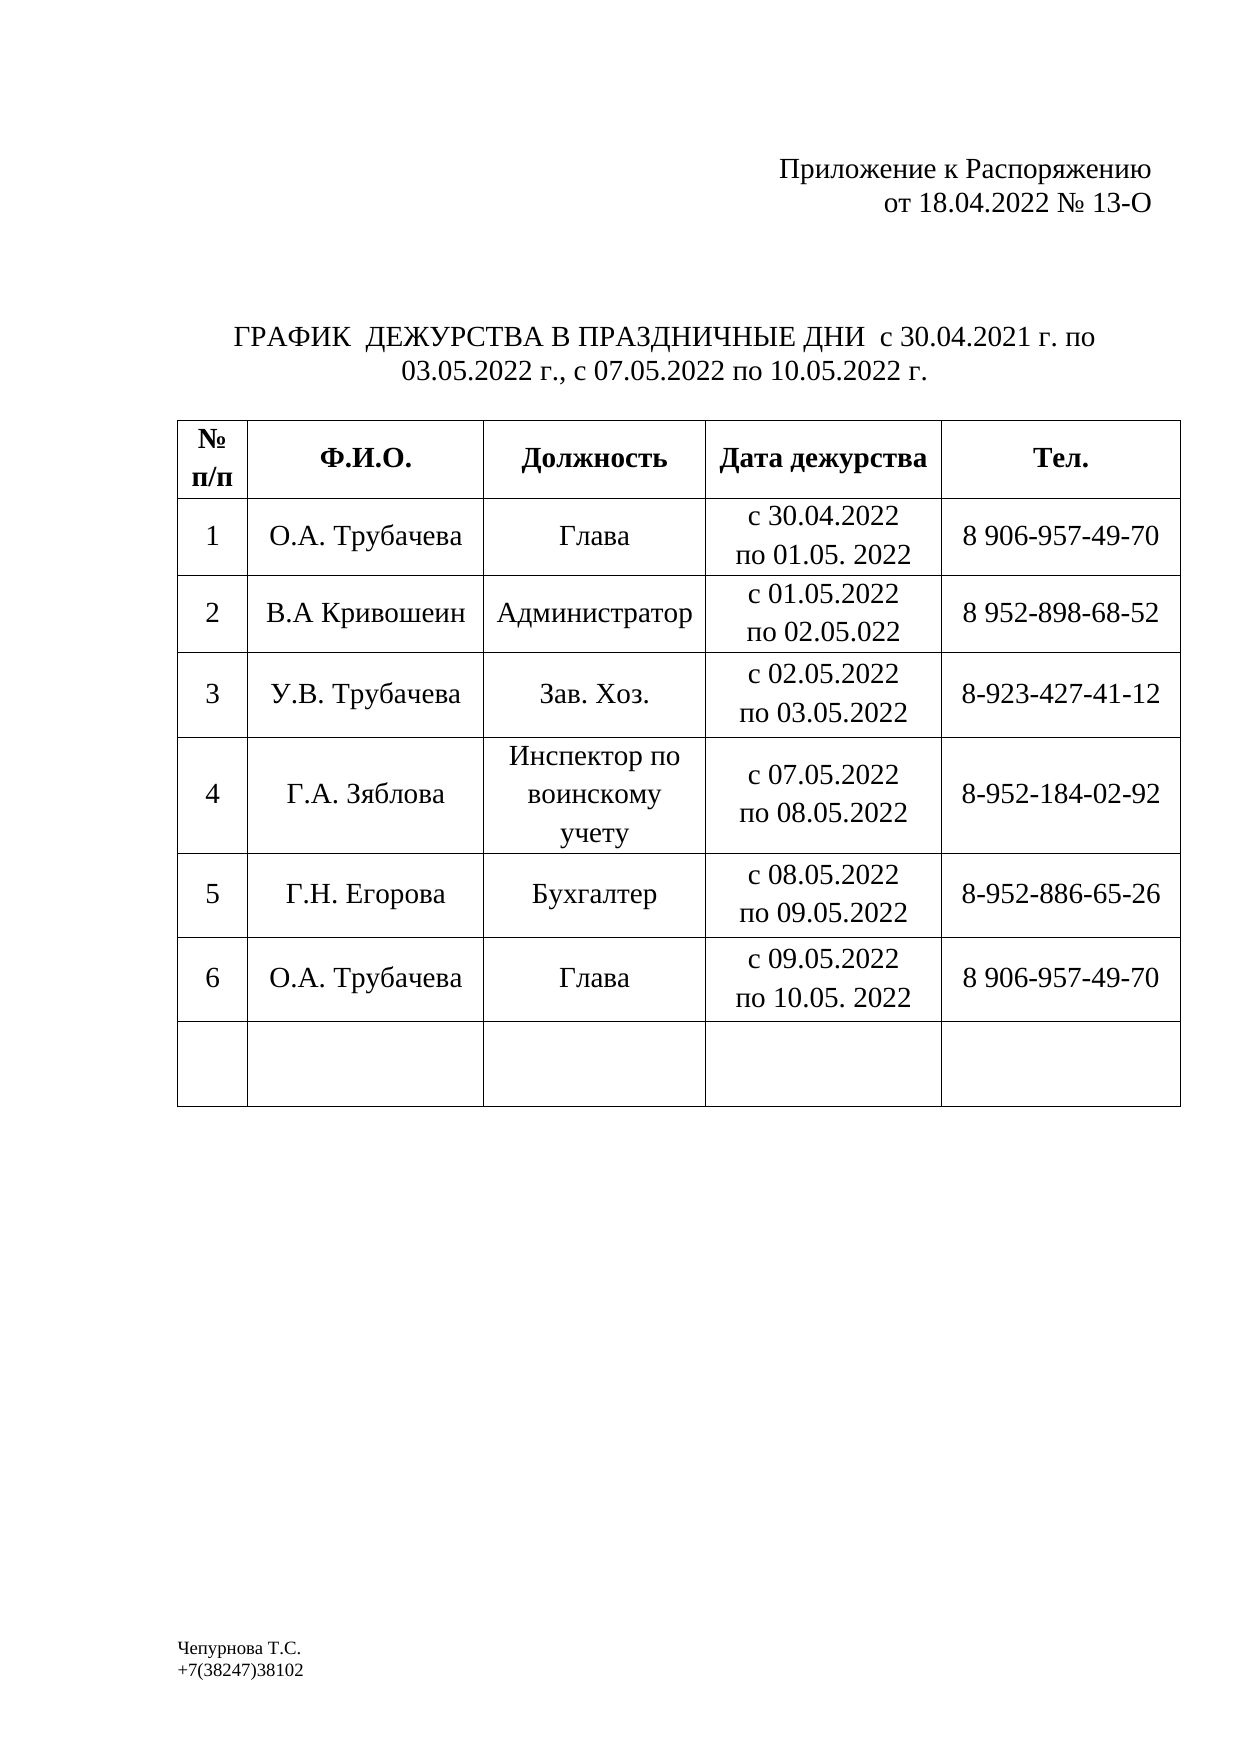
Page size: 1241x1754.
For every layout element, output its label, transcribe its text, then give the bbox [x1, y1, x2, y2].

table_cell [484, 1022, 705, 1106]
table_cell 4 [178, 738, 247, 852]
table_cell 6 [178, 938, 247, 1021]
table_cell Администратор [484, 576, 705, 652]
table_cell 1 [178, 499, 247, 575]
text Приложение к Распоряжению [215, 152, 1152, 185]
table_cell с 08.05.2022 по 09.05.2022 [706, 854, 941, 937]
table_cell [706, 1022, 941, 1106]
table_cell Глава [484, 938, 705, 1021]
table_cell В.А Кривошеин [248, 576, 483, 652]
table_cell О.А. Трубачева [248, 499, 483, 575]
table_cell с 09.05.2022 по 10.05. 2022 [706, 938, 941, 1021]
table_cell 8-952-886-65-26 [942, 854, 1180, 937]
table_cell 8 906-957-49-70 [942, 938, 1180, 1021]
table_cell 8-923-427-41-12 [942, 653, 1180, 737]
table_cell [178, 1022, 247, 1106]
table_cell 5 [178, 854, 247, 937]
table_cell 8-952-184-02-92 [942, 738, 1180, 852]
table_cell 3 [178, 653, 247, 737]
table_cell Бухгалтер [484, 854, 705, 937]
table_cell Г.А. Зяблова [248, 738, 483, 852]
table_header Дата дежурства [706, 421, 941, 497]
table_header Должность [484, 421, 705, 497]
table_cell [248, 1022, 483, 1106]
table_header № п/п [178, 421, 247, 497]
table_cell Глава [484, 499, 705, 575]
table_cell с 02.05.2022 по 03.05.2022 [706, 653, 941, 737]
table_cell 8 906-957-49-70 [942, 499, 1180, 575]
text ГРАФИК ДЕЖУРСТВА В ПРАЗДНИЧНЫЕ ДНИ с 30.04.2021 г. по 03.05.2022 г., с 07.05.2022 по 10.05.2022 г. [177, 319, 1152, 386]
table_cell с 07.05.2022 по 08.05.2022 [706, 738, 941, 852]
text от 18.04.2022 № 13-О [215, 185, 1152, 219]
table_cell Г.Н. Егорова [248, 854, 483, 937]
table_cell с 30.04.2022 по 01.05. 2022 [706, 499, 941, 575]
table_cell О.А. Трубачева [248, 938, 483, 1021]
table_cell [942, 1022, 1180, 1106]
table_header Тел. [942, 421, 1180, 497]
table_header Ф.И.О. [248, 421, 483, 497]
table_cell 8 952-898-68-52 [942, 576, 1180, 652]
table_cell Зав. Хоз. [484, 653, 705, 737]
table_cell 2 [178, 576, 247, 652]
table_cell У.В. Трубачева [248, 653, 483, 737]
table_cell Инспектор по воинскому учету [484, 738, 705, 852]
table_cell с 01.05.2022 по 02.05.022 [706, 576, 941, 652]
